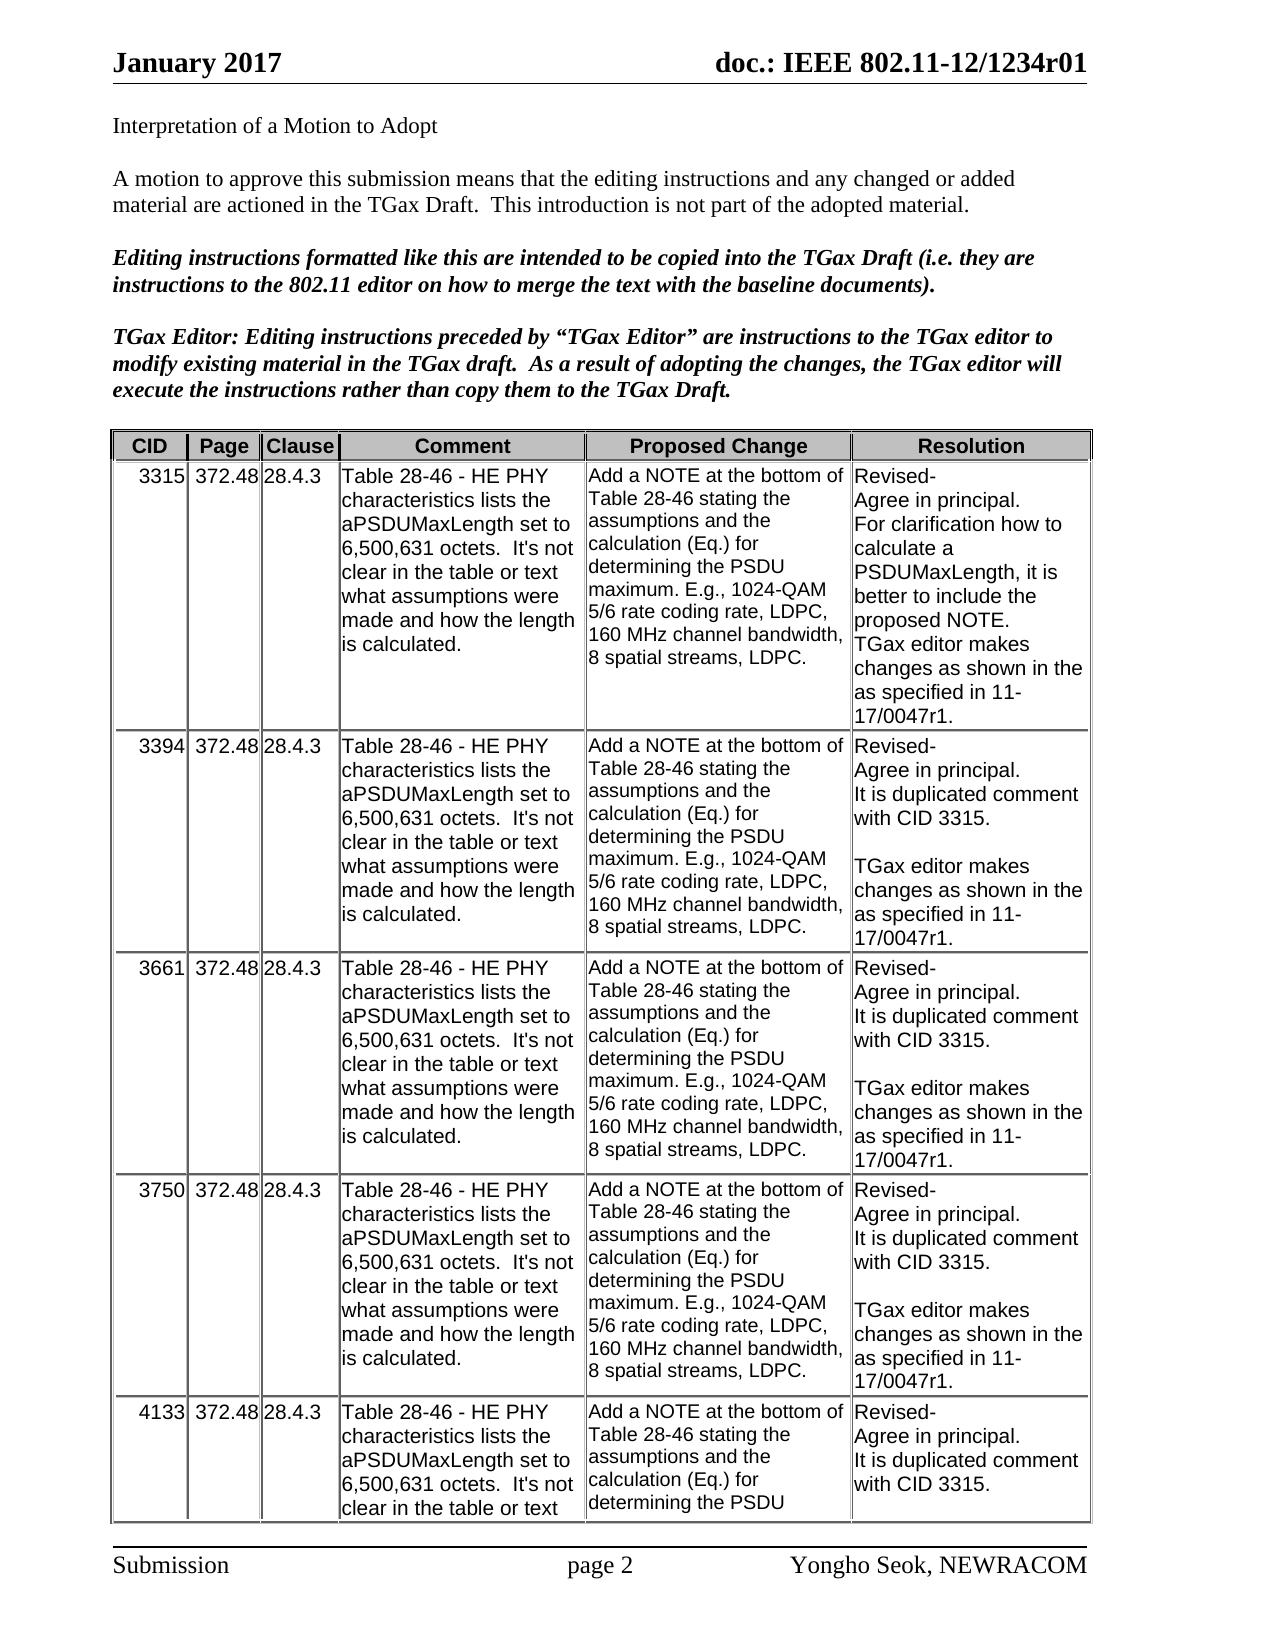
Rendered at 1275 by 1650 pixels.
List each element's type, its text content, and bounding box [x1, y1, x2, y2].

table_cell 3394 [114, 729, 186, 951]
table_cell 4133 [114, 1395, 187, 1521]
table_header Proposed Change [586, 432, 852, 459]
text TGax Editor: Editing instructions preceded by “TGax Editor” are instructions to the TGax editor to modify existing material in the TGax draft. As a result of adopting the changes, the TGax editor will execute the instructions rather than copy them to the TGax Draft. [112, 323, 1087, 402]
table_cell 3315 [114, 459, 186, 729]
table_cell Revised- Agree in principal. It is duplicated comment with CID 3315. TGax editor makes changes as shown in the as specified in 11-17/0047r1. [853, 1173, 1091, 1395]
table_cell 372.48 [189, 732, 259, 951]
table_cell 372.48 [189, 463, 259, 729]
table_header Comment [339, 432, 586, 459]
table_cell 28.4.3 [263, 1176, 338, 1395]
table_cell 28.4.3 [263, 732, 338, 951]
table_cell 28.4.3 [261, 1398, 339, 1521]
table_cell Revised- Agree in principal. It is duplicated comment with CID 3315. TGax editor makes changes as shown in the as specified in 11-17/0047r1. [852, 1395, 1090, 1521]
text Interpretation of a Motion to Adopt [112, 112, 1087, 139]
table_cell 3661 [114, 951, 186, 1173]
table_header Resolution [852, 432, 1090, 459]
table_cell 372.48 [189, 954, 259, 1173]
table_cell 28.4.3 [263, 954, 338, 1173]
table_cell 372.48 [189, 1176, 259, 1395]
table_cell Revised- Agree in principal. It is duplicated comment with CID 3315. TGax editor makes changes as shown in the as specified in 11-17/0047r1. [853, 951, 1090, 1173]
table_cell Revised- Agree in principal. It is duplicated comment with CID 3315. TGax editor makes changes as shown in the as specified in 11-17/0047r1. [853, 729, 1090, 951]
table_header Page [187, 430, 261, 459]
table_cell 28.4.3 [263, 463, 338, 729]
table_cell 3750 [112, 1173, 186, 1395]
table_header Clause [261, 430, 339, 459]
table_cell 372.48 [187, 1395, 261, 1521]
text Editing instructions formatted like this are intended to be copied into the TGax Draft (i.e. they are instructions to the 802.11 editor on how to merge the text with the baseline documents). [112, 244, 1087, 297]
table_header CID [114, 432, 187, 459]
text A motion to approve this submission means that the editing instructions and any changed or added material are actioned in the TGax Draft. This introduction is not part of the adopted material. [112, 165, 1087, 218]
table_cell Revised- Agree in principal. For clarification how to calculate a PSDUMaxLength, it is better to include the proposed NOTE. TGax editor makes changes as shown in the as specified in 11-17/0047r1. [853, 459, 1090, 729]
